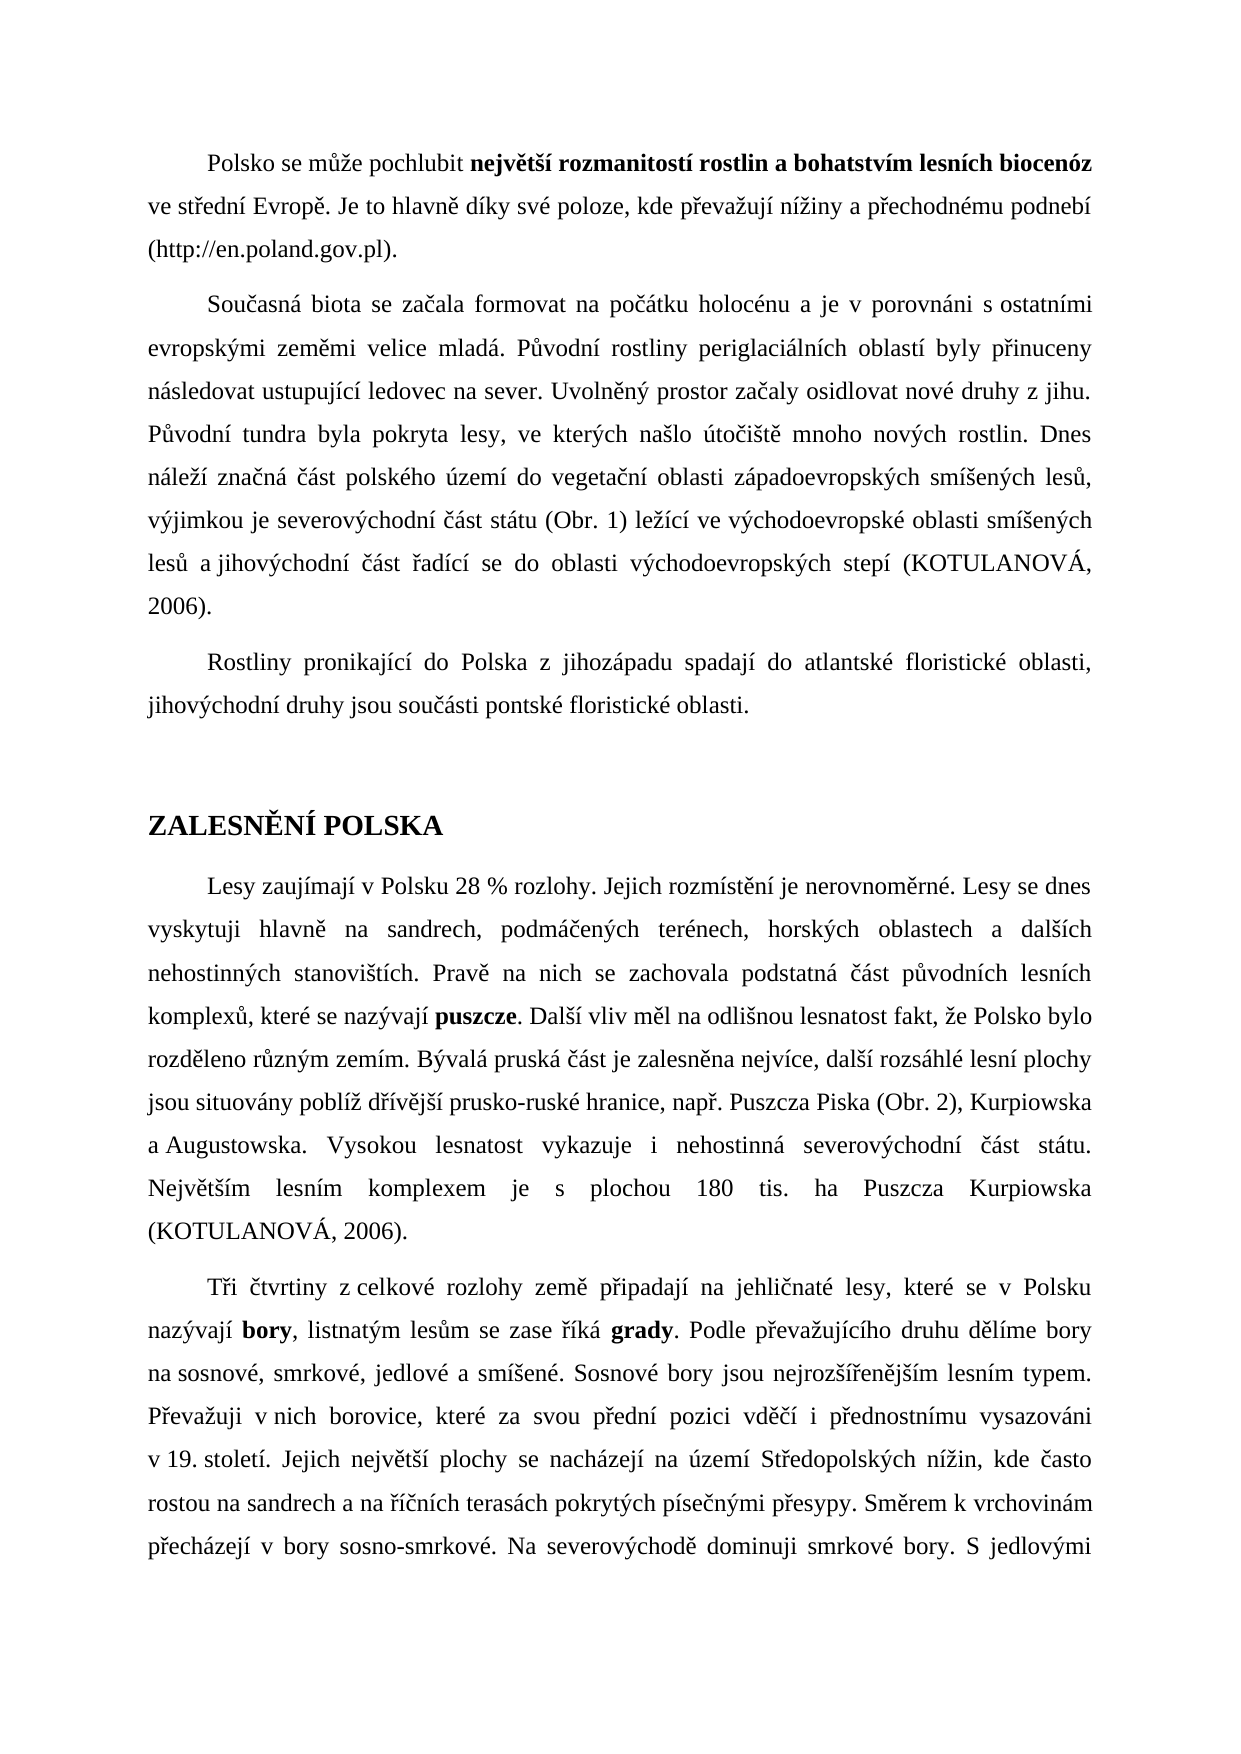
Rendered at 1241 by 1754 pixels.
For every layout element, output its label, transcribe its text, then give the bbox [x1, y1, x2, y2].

text Současná biota se začala formovat na počátku holocénu a je v porovnáni s ostatními evropskými zeměmi velice mladá. Původní rostliny periglaciálních oblastí byly přinuceny následovat ustupující ledovec na sever. Uvolněný prostor začaly osidlovat nové druhy z jihu. Původní tundra byla pokryta lesy, ve kterých našlo útočiště mnoho nových rostlin. Dnes náleží značná část polského území do vegetační oblasti západoevropských smíšených lesů, výjimkou je severovýchodní část státu (Obr. 1) ležící ve východoevropské oblasti smíšených lesů a jihovýchodní část řadící se do oblasti východoevropských stepí (KOTULANOVÁ, 2006). [148, 289, 1093, 620]
text ZALESNĚNÍ POLSKA [148, 808, 1093, 842]
text Rostliny pronikající do Polska z jihozápadu spadají do atlantské floristické oblasti, jihovýchodní druhy jsou součásti pontské floristické oblasti. [148, 647, 1093, 719]
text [148, 1272, 1093, 1559]
text Lesy zaujímají v Polsku 28 % rozlohy. Jejich rozmístění je nerovnoměrné. Lesy se dnes vyskytuji hlavně na sandrech, podmáčených terénech, horských oblastech a dalších nehostinných stanovištích. Pravě na nich se zachovala podstatná část původních lesních komplexů, které se nazývají puszcze. Další vliv měl na odlišnou lesnatost fakt, že Polsko bylo rozděleno různým zemím. Bývalá pruská část je zalesněna nejvíce, další rozsáhlé lesní plochy jsou situovány poblíž dřívější prusko-ruské hranice, např. Puszcza Piska (Obr. 2), Kurpiowska a Augustowska. Vysokou lesnatost vykazuje i nehostinná severovýchodní část státu. Největším lesním komplexem je s plochou 180 tis. ha Puszcza Kurpiowska (KOTULANOVÁ, 2006). [148, 871, 1093, 1245]
text Polsko se může pochlubit největší rozmanitostí rostlin a bohatstvím lesních biocenóz ve střední Evropě. Je to hlavně díky své poloze, kde převažují nížiny a přechodnému podnebí (http://en.poland.gov.pl). [148, 148, 1093, 263]
